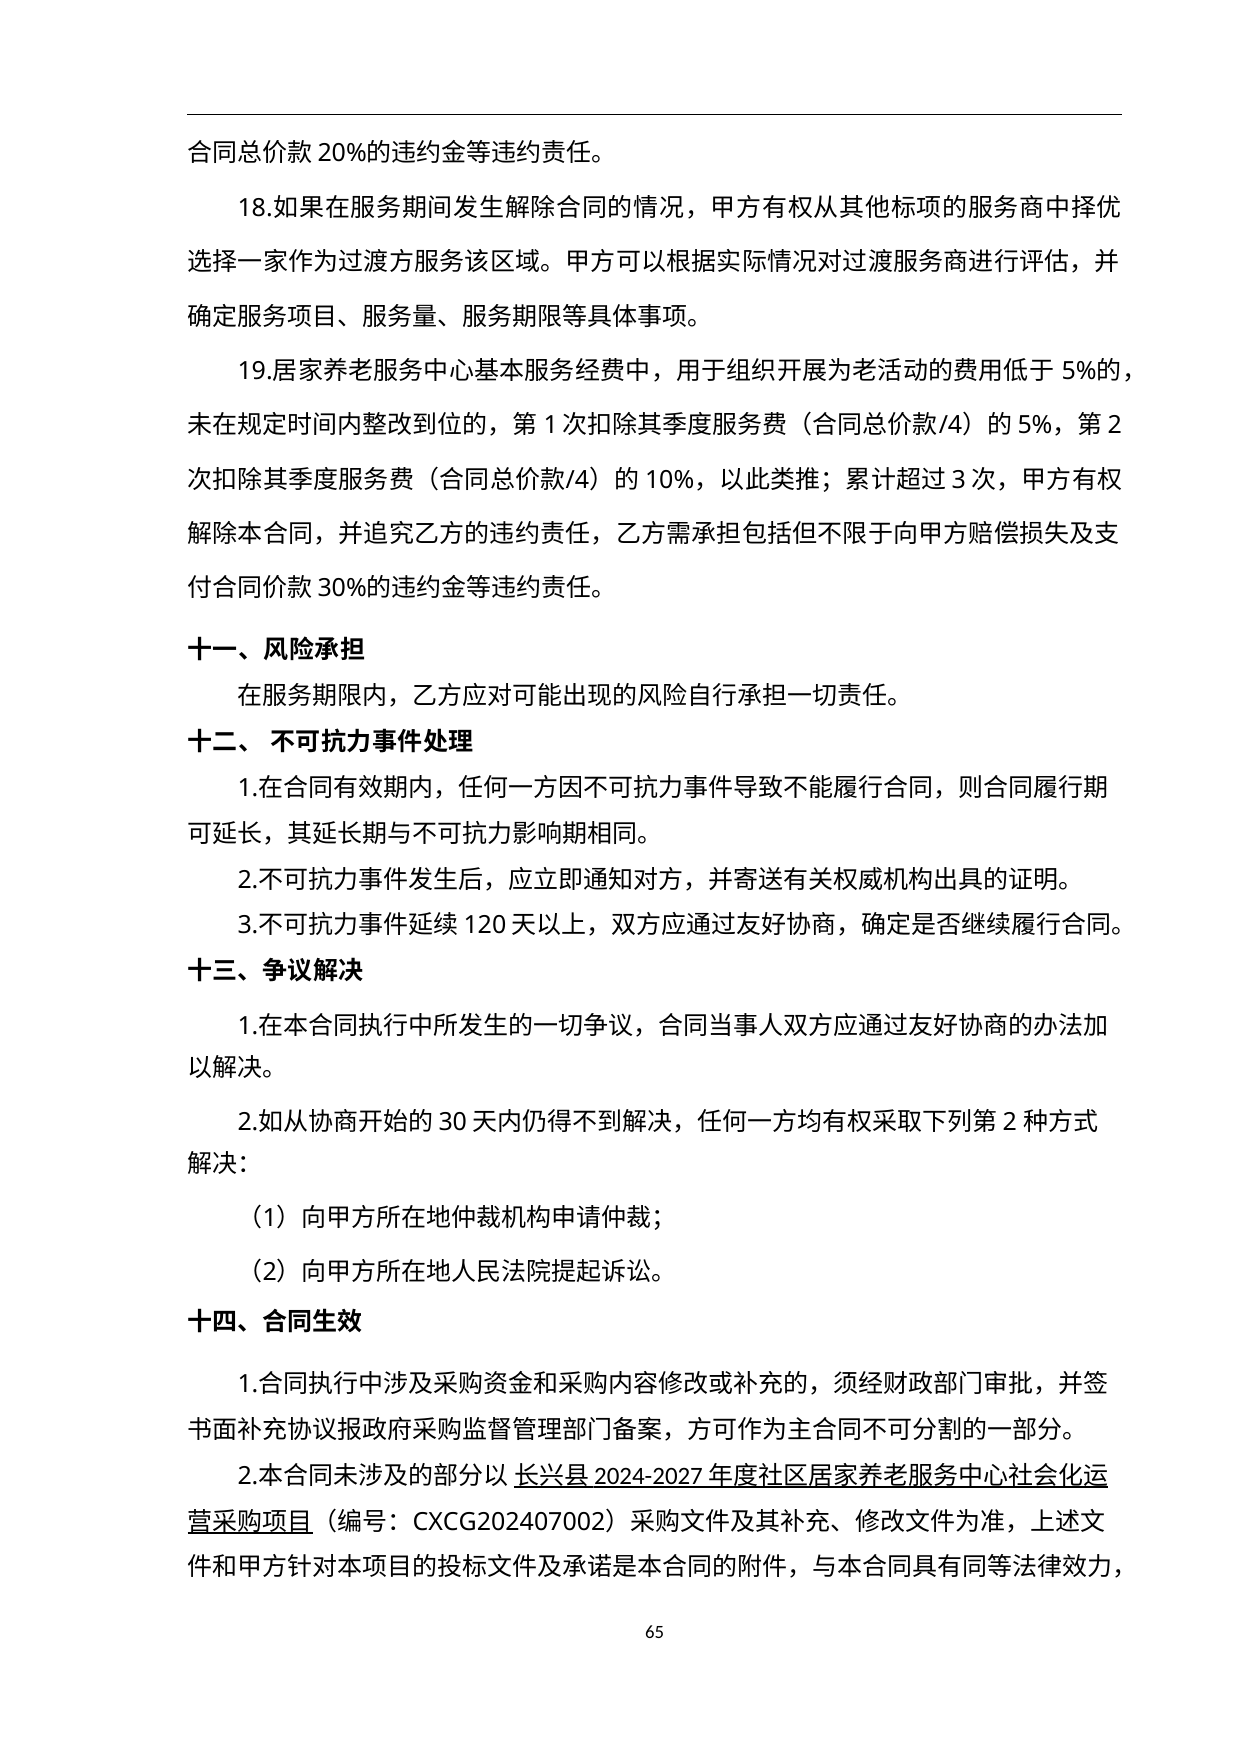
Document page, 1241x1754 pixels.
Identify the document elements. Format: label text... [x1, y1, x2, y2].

text 18.如果在服务期间发生解除合同的情况，甲方有权从其他标项的服务商中择优选择一家作为过渡方服务该区域。甲方可以根据实际情况对过渡服务商进行评估，并确定服务项目、服务量、服务期限等具体事项。 [187, 187, 1122, 332]
text 1.在合同有效期内，任何一方因不可抗力事件导致不能履行合同，则合同履行期可延长，其延长期与不可抗力影响期相同。 [187, 760, 1122, 851]
text 19.居家养老服务中心基本服务经费中，用于组织开展为老活动的费用低于5%的，未在规定时间内整改到位的，第1次扣除其季度服务费（合同总价款/4）的5%，第2次扣除其季度服务费（合同总价款/4）的10%，以此类推；累计超过3次，甲方有权解除本合同，并追究乙方的违约责任，乙方需承担包括但不限于向甲方赔偿损失及支付合同价款30%的违约金等违约责任。 [187, 350, 1122, 604]
text 十二、 不可抗力事件处理 [187, 714, 1122, 760]
text 1.合同执行中涉及采购资金和采购内容修改或补充的，须经财政部门审批，并签书面补充协议报政府采购监督管理部门备案，方可作为主合同不可分割的一部分。 [187, 1356, 1122, 1447]
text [187, 1447, 1122, 1585]
text 1.在本合同执行中所发生的一切争议，合同当事人双方应通过友好协商的办法加以解决。 [187, 1001, 1122, 1085]
text 3.不可抗力事件延续120天以上，双方应通过友好协商，确定是否继续履行合同。 [187, 897, 1122, 943]
text 十四、合同生效 [187, 1301, 1122, 1338]
text （1）向甲方所在地仲裁机构申请仲裁； [187, 1193, 1122, 1235]
text 2.如从协商开始的30天内仍得不到解决，任何一方均有权采取下列第 2 种方式解决： [187, 1097, 1122, 1181]
text 十一、风险承担 [187, 622, 1122, 668]
text 2.不可抗力事件发生后，应立即通知对方，并寄送有关权威机构出具的证明。 [187, 851, 1122, 897]
text （2）向甲方所在地人民法院提起诉讼。 [187, 1247, 1122, 1289]
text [187, 133, 1122, 169]
text 在服务期限内，乙方应对可能出现的风险自行承担一切责任。 [187, 668, 1122, 714]
text 十三、争议解决 [187, 943, 1122, 989]
